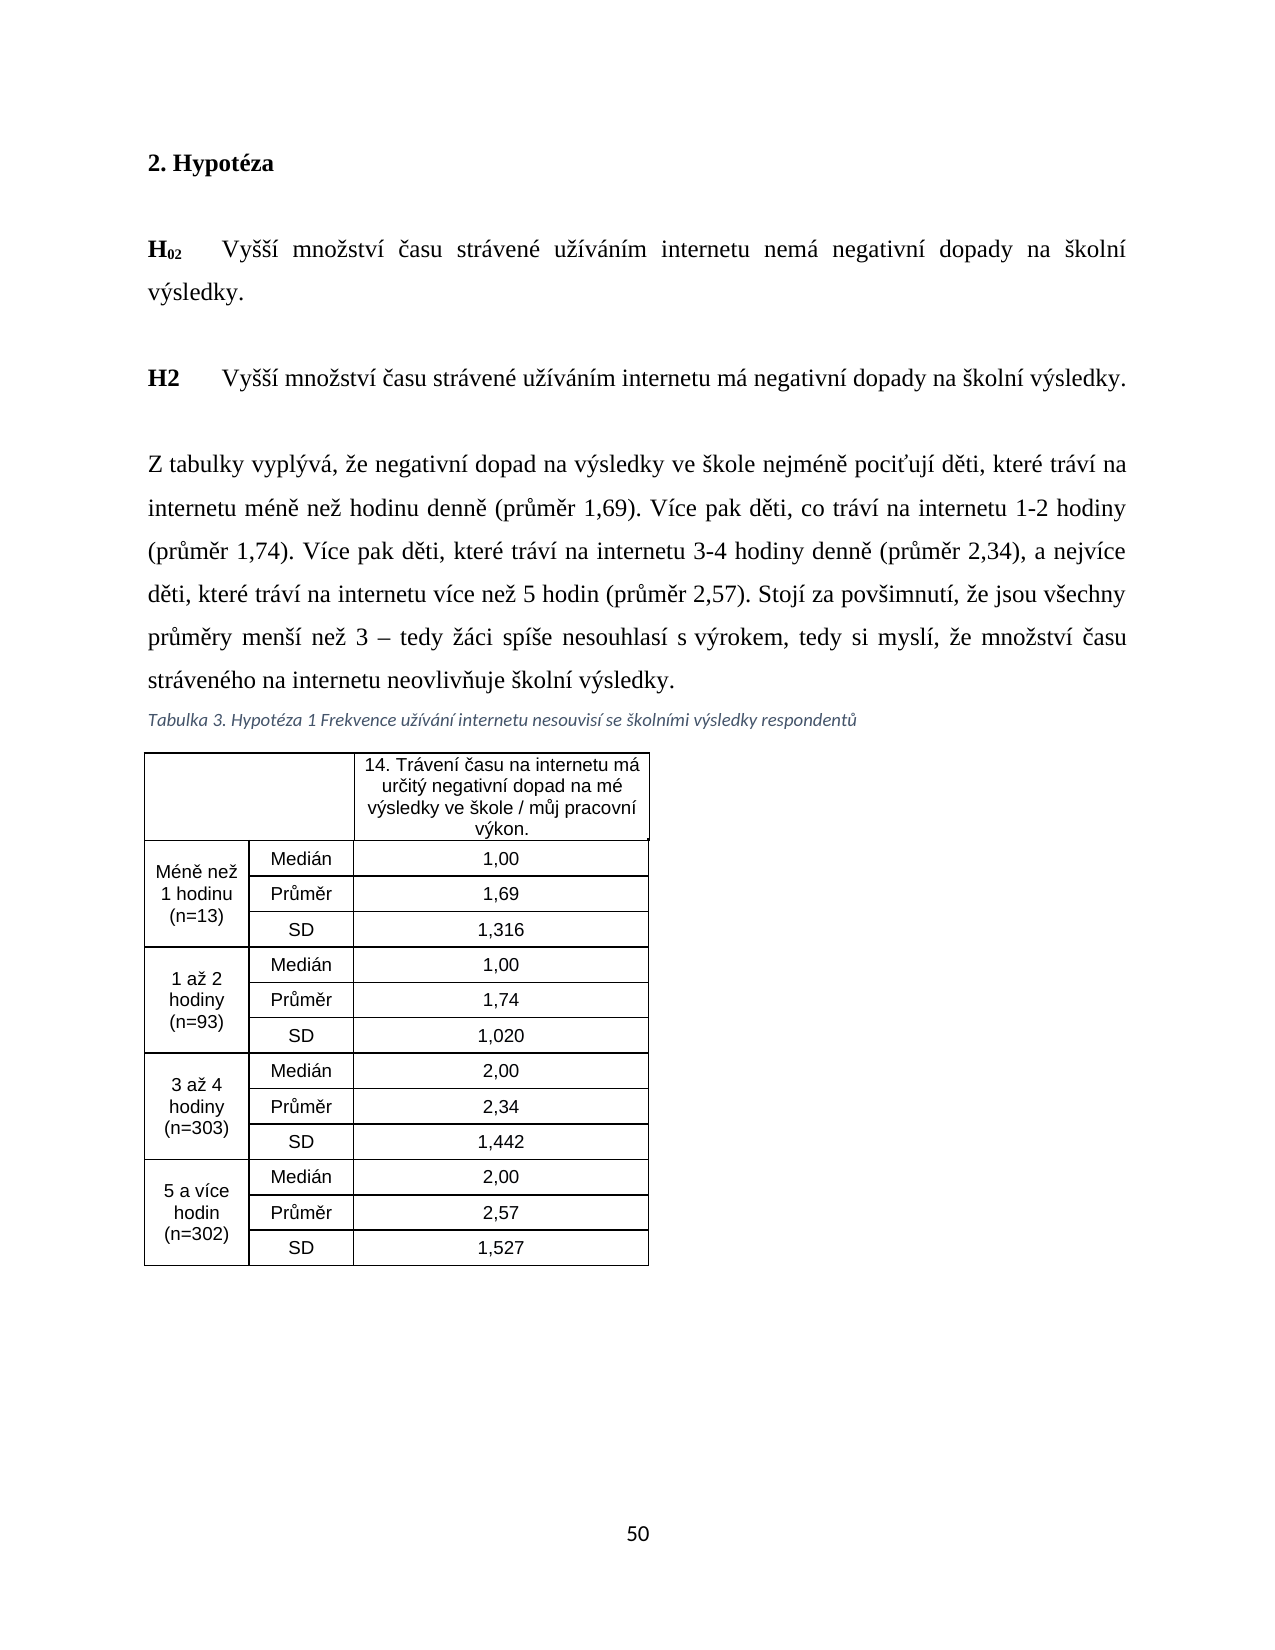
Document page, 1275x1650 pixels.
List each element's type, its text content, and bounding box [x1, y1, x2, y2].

table_header [145, 754, 354, 840]
table_cell SD [250, 912, 353, 946]
table_cell SD [250, 1125, 353, 1158]
table_cell 1,316 [354, 912, 648, 946]
table_cell Medián [250, 1054, 353, 1088]
table_cell SD [250, 1231, 353, 1265]
table_cell 1,00 [354, 948, 648, 981]
table_cell 1,69 [354, 877, 648, 911]
table_cell Medián [250, 841, 353, 875]
table_cell 3 až 4 hodiny (n=303) [145, 1054, 248, 1158]
table_cell 5 a více hodin (n=302) [145, 1160, 248, 1265]
table_cell 1,442 [354, 1125, 648, 1158]
table_cell 1,00 [354, 841, 648, 875]
table_cell 2,00 [354, 1054, 648, 1088]
text Tabulka 3. Hypotéza 1 Frekvence užívání internetu nesouvisí se školními výsledky respondentů [148, 708, 1127, 731]
text H2 Vyšší množství času strávené užíváním internetu má negativní dopady na školní výsledky. [148, 363, 1127, 392]
text H02 Vyšší množství času strávené užíváním internetu nemá negativní dopady na školní výsledky. [148, 234, 1127, 306]
text Z tabulky vyplývá, že negativní dopad na výsledky ve škole nejméně pociťují děti, které tráví na internetu méně než hodinu denně (průměr 1,69). Více pak děti, co tráví na internetu 1-2 hodiny (průměr 1,74). Více pak děti, které tráví na internetu 3-4 hodiny denně (průměr 2,34), a nejvíce děti, které tráví na internetu více než 5 hodin (průměr 2,57). Stojí za povšimnutí, že jsou všechny průměry menší než 3 – tedy žáci spíše nesouhlasí s výrokem, tedy si myslí, že množství času stráveného na internetu neovlivňuje školní výsledky. [148, 449, 1127, 694]
table_cell 2,00 [354, 1160, 648, 1194]
table_cell Průměr [250, 1089, 353, 1123]
text 2. Hypotéza [148, 148, 1127, 176]
table_cell 2,34 [354, 1089, 648, 1123]
table_cell 1,020 [354, 1018, 648, 1052]
table_cell SD [250, 1018, 353, 1052]
table_cell Medián [250, 948, 353, 981]
table_cell 2,57 [354, 1196, 648, 1229]
table_cell 1,527 [354, 1231, 648, 1265]
table_cell 1 až 2 hodiny (n=93) [145, 948, 248, 1052]
table_cell Průměr [250, 877, 353, 911]
table_cell Méně než 1 hodinu (n=13) [145, 841, 248, 946]
table_header 14. Trávení času na internetu má určitý negativní dopad na mé výsledky ve škole / můj pracovní výkon. [355, 754, 649, 840]
table_cell 1,74 [354, 983, 648, 1017]
table_cell Průměr [250, 1196, 353, 1229]
table_cell Medián [250, 1160, 353, 1194]
table_cell Průměr [250, 983, 353, 1017]
